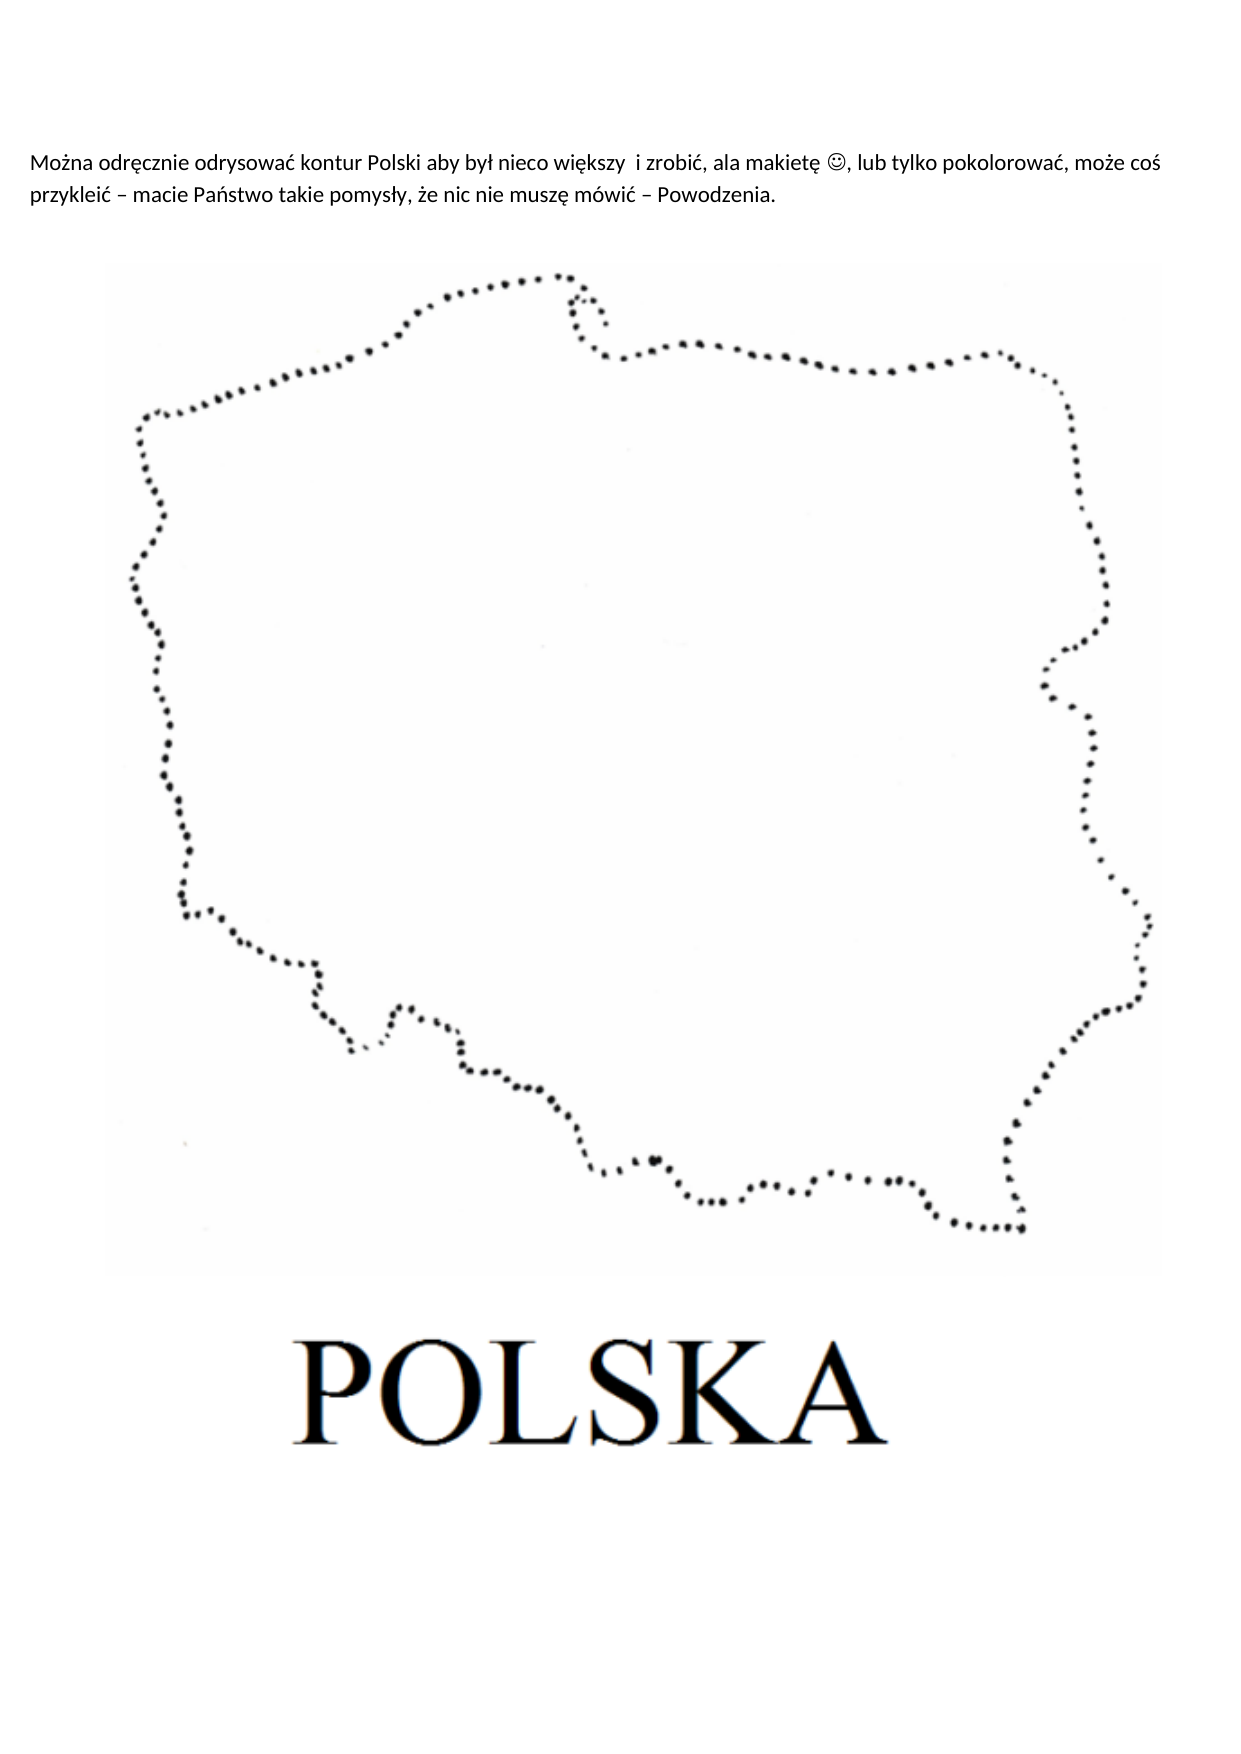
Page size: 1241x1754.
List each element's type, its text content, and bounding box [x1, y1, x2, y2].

text Można odręcznie odrysować kontur Polski aby był nieco większy i zrobić, ala makietę , lub tylko pokolorować, może coś przykleić – macie Państwo takie pomysły, że nic nie muszę mówić – Powodzenia. [29, 148, 1211, 208]
picture [0, 232, 1241, 1497]
